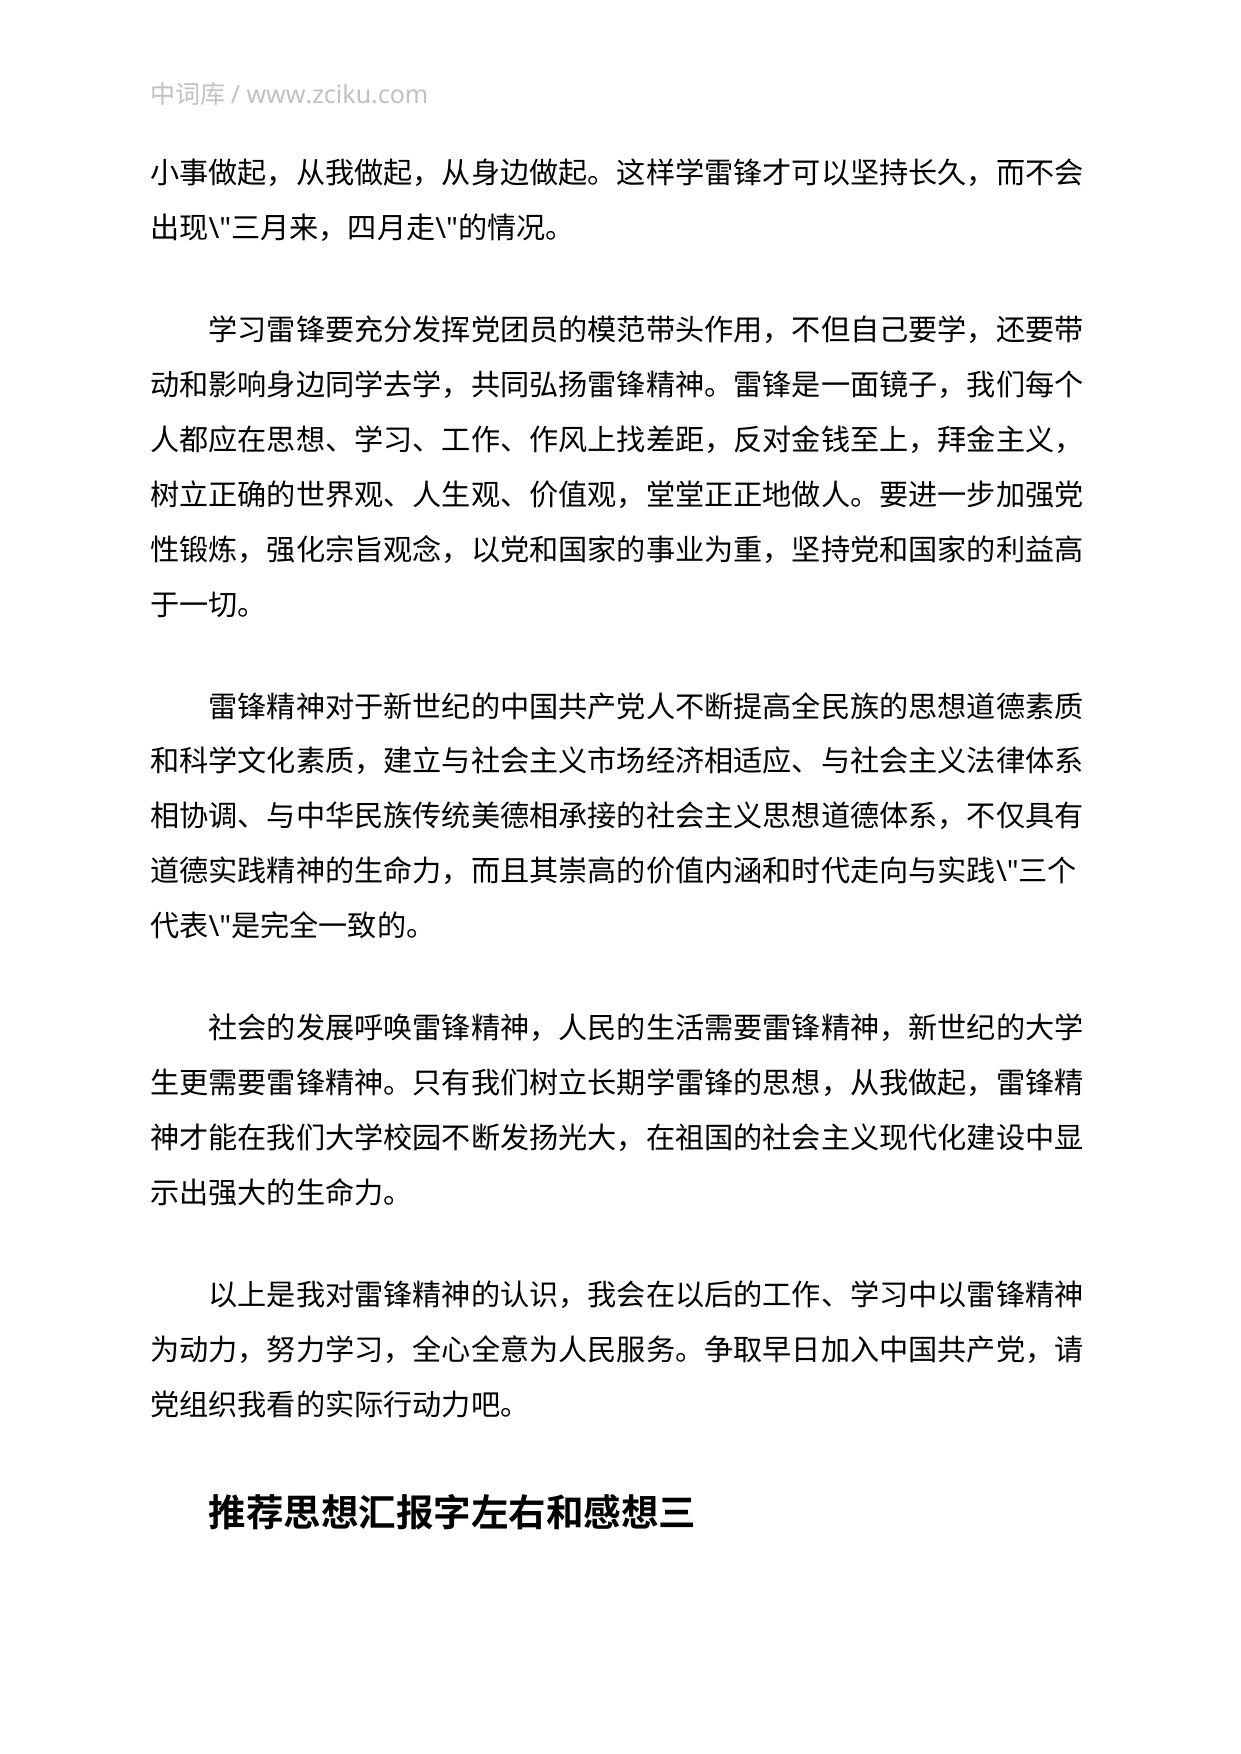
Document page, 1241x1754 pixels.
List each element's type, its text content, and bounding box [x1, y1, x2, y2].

text 社会的发展呼唤雷锋精神，人民的生活需要雷锋精神，新世纪的大学生更需要雷锋精神。只有我们树立长期学雷锋的思想，从我做起，雷锋精神才能在我们大学校园不断发扬光大，在祖国的社会主义现代化建设中显示出强大的生命力。 [150, 1005, 1090, 1212]
text 学习雷锋要充分发挥党团员的模范带头作用，不但自己要学，还要带动和影响身边同学去学，共同弘扬雷锋精神。雷锋是一面镜子，我们每个人都应在思想、学习、工作、作风上找差距，反对金钱至上，拜金主义，树立正确的世界观、人生观、价值观，堂堂正正地做人。要进一步加强党性锻炼，强化宗旨观念，以党和国家的事业为重，坚持党和国家的利益高于一切。 [150, 307, 1090, 624]
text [150, 150, 1090, 247]
text 雷锋精神对于新世纪的中国共产党人不断提高全民族的思想道德素质和科学文化素质，建立与社会主义市场经济相适应、与社会主义法律体系相协调、与中华民族传统美德相承接的社会主义思想道德体系，不仅具有道德实践精神的生命力，而且其崇高的价值内涵和时代走向与实践\"三个代表\"是完全一致的。 [150, 683, 1090, 945]
text 推荐思想汇报字左右和感想三 [150, 1483, 1090, 1537]
text 以上是我对雷锋精神的认识，我会在以后的工作、学习中以雷锋精神为动力，努力学习，全心全意为人民服务。争取早日加入中国共产党，请党组织我看的实际行动力吧。 [150, 1271, 1090, 1423]
